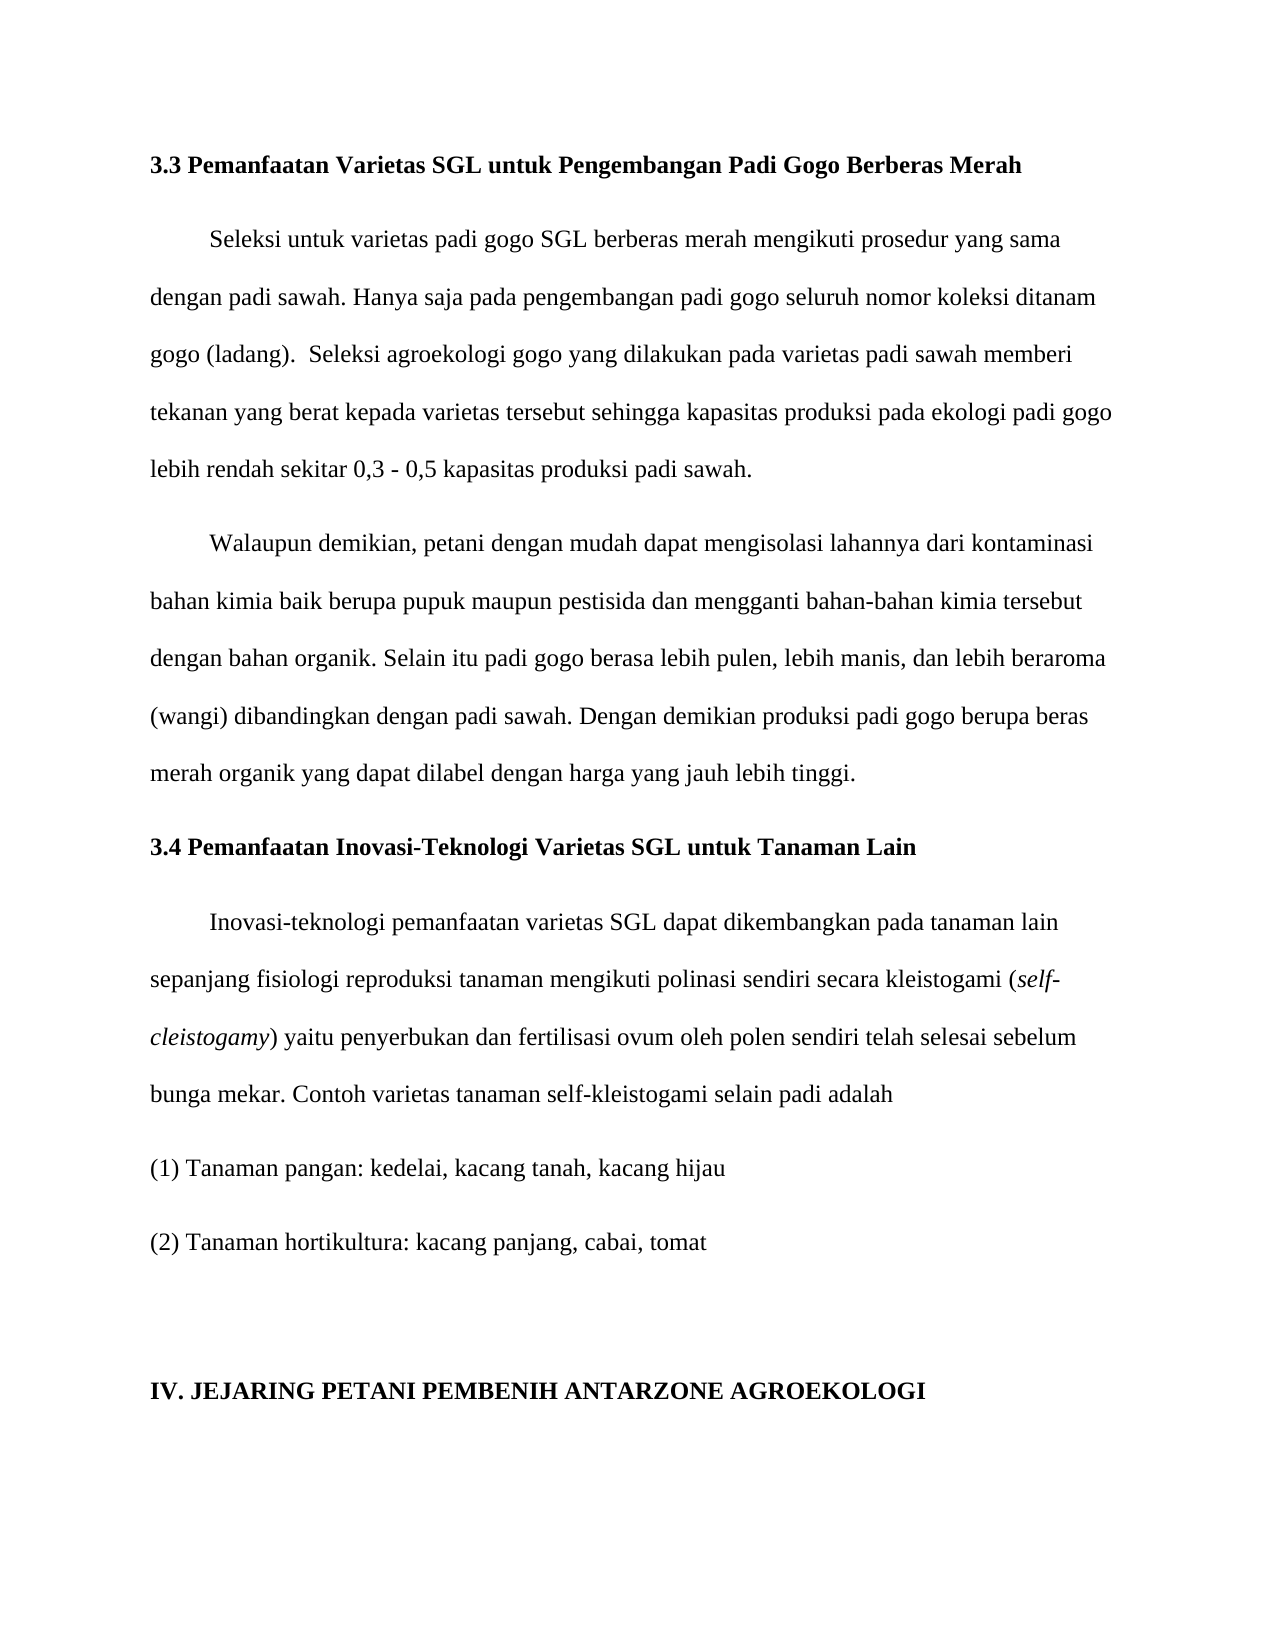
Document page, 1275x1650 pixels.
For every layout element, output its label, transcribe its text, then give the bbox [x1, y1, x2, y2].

text Inovasi-teknologi pemanfaatan varietas SGL dapat dikembangkan pada tanaman lain sepanjang fisiologi reproduksi tanaman mengikuti polinasi sendiri secara kleistogami (self-cleistogamy) yaitu penyerbukan dan fertilisasi ovum oleh polen sendiri telah selesai sebelum bunga mekar. Contoh varietas tanaman self-kleistogami selain padi adalah [150, 907, 1125, 1108]
text (2) Tanaman hortikultura: kacang panjang, cabai, tomat [150, 1227, 1125, 1256]
text (1) Tanaman pangan: kedelai, kacang tanah, kacang hijau [150, 1153, 1125, 1182]
text Seleksi untuk varietas padi gogo SGL berberas merah mengikuti prosedur yang sama dengan padi sawah. Hanya saja pada pengembangan padi gogo seluruh nomor koleksi ditanam gogo (ladang). Seleksi agroekologi gogo yang dilakukan pada varietas padi sawah memberi tekanan yang berat kepada varietas tersebut sehingga kapasitas produksi pada ekologi padi gogo lebih rendah sekitar 0,3 - 0,5 kapasitas produksi padi sawah. [150, 224, 1125, 483]
text 3.3 Pemanfaatan Varietas SGL untuk Pengembangan Padi Gogo Berberas Merah [150, 150, 1125, 179]
text 3.4 Pemanfaatan Inovasi-Teknologi Varietas SGL untuk Tanaman Lain [150, 832, 1125, 861]
text Walaupun demikian, petani dengan mudah dapat mengisolasi lahannya dari kontaminasi bahan kimia baik berupa pupuk maupun pestisida dan mengganti bahan-bahan kimia tersebut dengan bahan organik. Selain itu padi gogo berasa lebih pulen, lebih manis, dan lebih beraroma (wangi) dibandingkan dengan padi sawah. Dengan demikian produksi padi gogo berupa beras merah organik yang dapat dilabel dengan harga yang jauh lebih tinggi. [150, 528, 1125, 787]
text IV. JEJARING PETANI PEMBENIH ANTARZONE AGROEKOLOGI [150, 1376, 1125, 1404]
